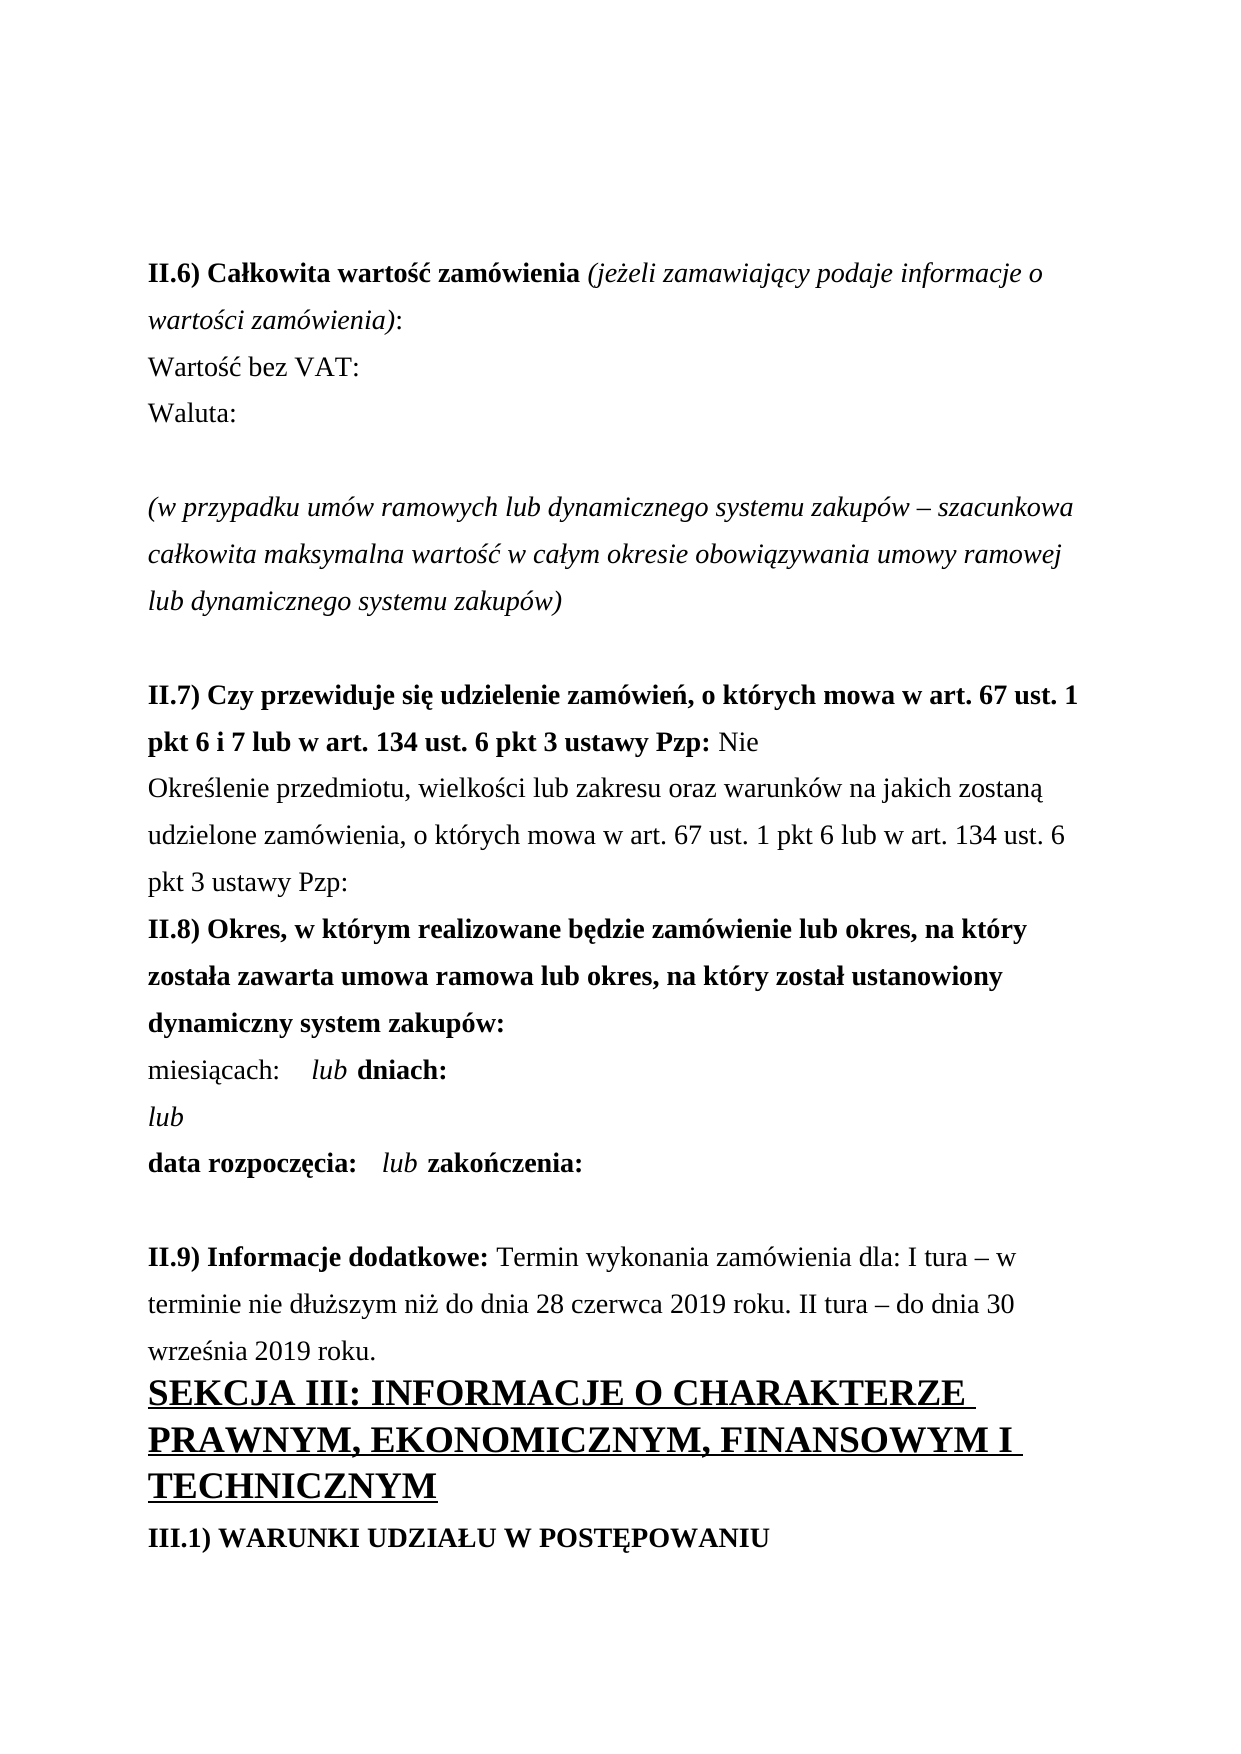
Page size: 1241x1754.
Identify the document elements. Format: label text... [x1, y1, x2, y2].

text SEKCJA III: INFORMACJE O CHARAKTERZE PRAWNYM, EKONOMICZNYM, FINANSOWYM I TECHNICZNYM [148, 1366, 1093, 1507]
text II.6) Całkowita wartość zamówienia (jeżeli zamawiający podaje informacje o wartości zamówienia): Wartość bez VAT: Waluta: [148, 148, 1093, 429]
text III.1) WARUNKI UDZIAŁU W POSTĘPOWANIU [148, 1507, 1093, 1554]
text (w przypadku umów ramowych lub dynamicznego systemu zakupów – szacunkowa całkowita maksymalna wartość w całym okresie obowiązywania umowy ramowej lub dynamicznego systemu zakupów) [148, 429, 1093, 616]
text II.7) Czy przewiduje się udzielenie zamówień, o których mowa w art. 67 ust. 1 pkt 6 i 7 lub w art. 134 ust. 6 pkt 3 ustawy Pzp: Nie Określenie przedmiotu, wielkości lub zakresu oraz warunków na jakich zostaną udzielone zamówienia, o których mowa w art. 67 ust. 1 pkt 6 lub w art. 134 ust. 6 pkt 3 ustawy Pzp: II.8) Okres, w którym realizowane będzie zamówienie lub okres, na który została zawarta umowa ramowa lub okres, na który został ustanowiony dynamiczny system zakupów: miesiącach: lub dniach: lub data rozpoczęcia: lub zakończenia: II.9) Informacje dodatkowe: Termin wykonania zamówienia dla: I tura – w terminie nie dłuższym niż do dnia 28 czerwca 2019 roku. II tura – do dnia 30 września 2019 roku. [148, 616, 1093, 1366]
